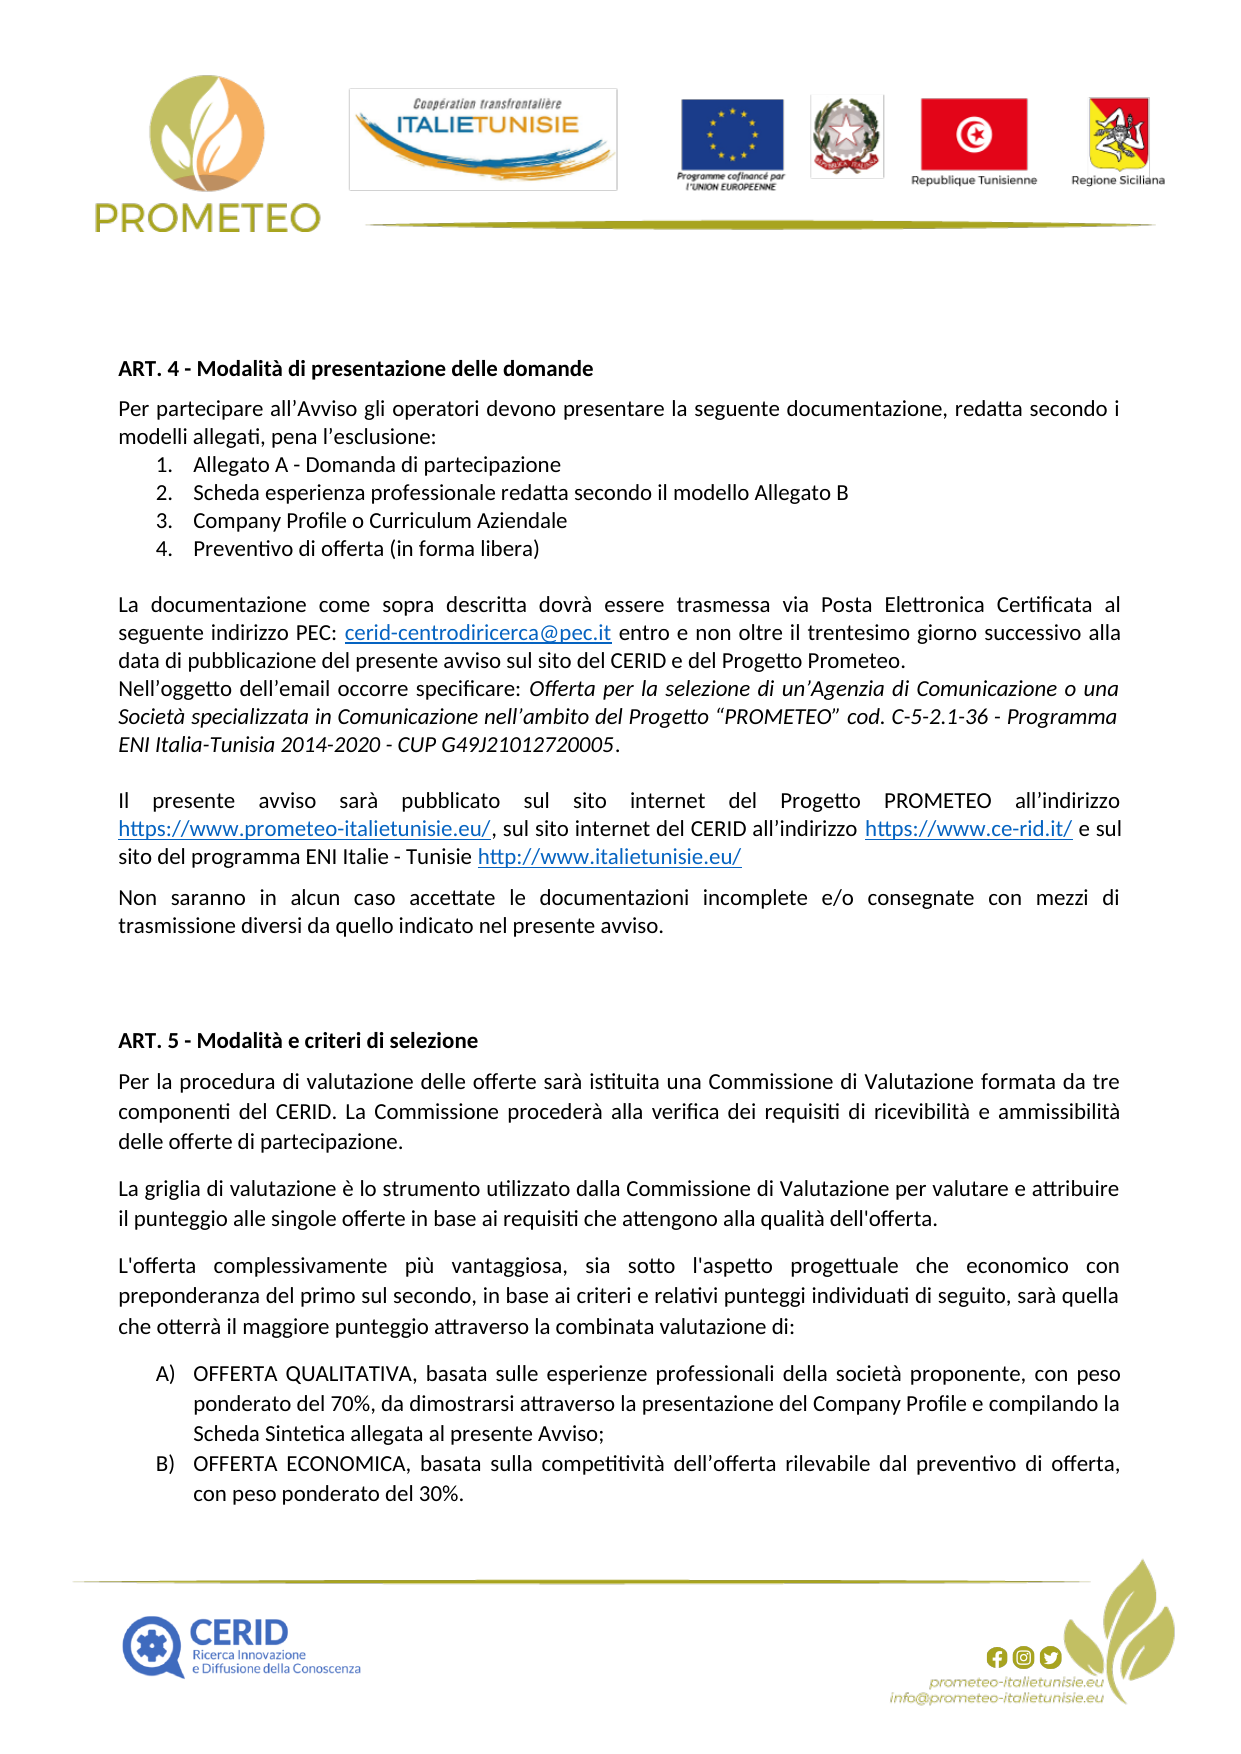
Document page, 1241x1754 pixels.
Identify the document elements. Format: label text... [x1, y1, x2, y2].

text Non saranno in alcun caso accettate le documentazioni incomplete e/o consegnate con mezzi di trasmissione diversi da quello indicato nel presente avviso. [118, 883, 1122, 939]
text Per partecipare all’Avviso gli operatori devono presentare la seguente documentazione, redatta secondo i modelli allegati, pena l’esclusione: [118, 394, 1122, 450]
list Scheda esperienza professionale redatta secondo il modello Allegato B [156, 478, 1122, 506]
picture [43, 1548, 1187, 1714]
list Preventivo di offerta (in forma libera) [156, 534, 1122, 562]
text La griglia di valutazione è lo strumento utilizzato dalla Commissione di Valutazione per valutare e attribuire il punteggio alle singole offerte in base ai requisiti che attengono alla qualità dell'offerta. [118, 1174, 1122, 1232]
text L'offerta complessivamente più vantaggiosa, sia sotto l'aspetto progettuale che economico con preponderanza del primo sul secondo, in base ai criteri e relativi punteggi individuati di seguito, sarà quella che otterrà il maggiore punteggio attraverso la combinata valutazione di: [118, 1251, 1122, 1340]
text Per la procedura di valutazione delle offerte sarà istituita una Commissione di Valutazione formata da tre componenti del CERID. La Commissione procederà alla verifica dei requisiti di ricevibilità e ammissibilità delle offerte di partecipazione. [118, 1067, 1122, 1155]
text Il presente avviso sarà pubblicato sul sito internet del Progetto PROMETEO all’indirizzo https://www.prometeo-italietunisie.eu/, sul sito internet del CERID all’indirizzo https://www.ce-rid.it/ e sul sito del programma ENI Italie - Tunisie http://www.italietunisie.eu/ [118, 786, 1122, 871]
list OFFERTA ECONOMICA, basata sulla competitività dell’offerta rilevabile dal preventivo di offerta, con peso ponderato del 30%. [156, 1449, 1122, 1507]
list OFFERTA QUALITATIVA, basata sulle esperienze professionali della società proponente, con peso ponderato del 70%, da dimostrarsi attraverso la presentazione del Company Profile e compilando la Scheda Sintetica allegata al presente Avviso; [156, 1359, 1122, 1447]
text ART. 5 - Modalità e criteri di selezione [118, 1026, 1122, 1054]
text La documentazione come sopra descritta dovrà essere trasmessa via Posta Elettronica Certificata al seguente indirizzo PEC: cerid-centrodiricerca@pec.it entro e non oltre il trentesimo giorno successivo alla data di pubblicazione del presente avviso sul sito del CERID e del Progetto Prometeo. [118, 590, 1122, 674]
list Allegato A - Domanda di partecipazione [156, 450, 1122, 478]
text ART. 4 - Modalità di presentazione delle domande [118, 354, 1122, 382]
list Company Profile o Curriculum Aziendale [156, 506, 1122, 534]
picture [88, 70, 1169, 232]
text Nell’oggetto dell’email occorre specificare: Offerta per la selezione di un’Agenzia di Comunicazione o una Società specializzata in Comunicazione nell’ambito del Progetto “PROMETEO” cod. C-5-2.1-36 - Programma ENI Italia-Tunisia 2014-2020 - CUP G49J21012720005. [118, 674, 1122, 758]
